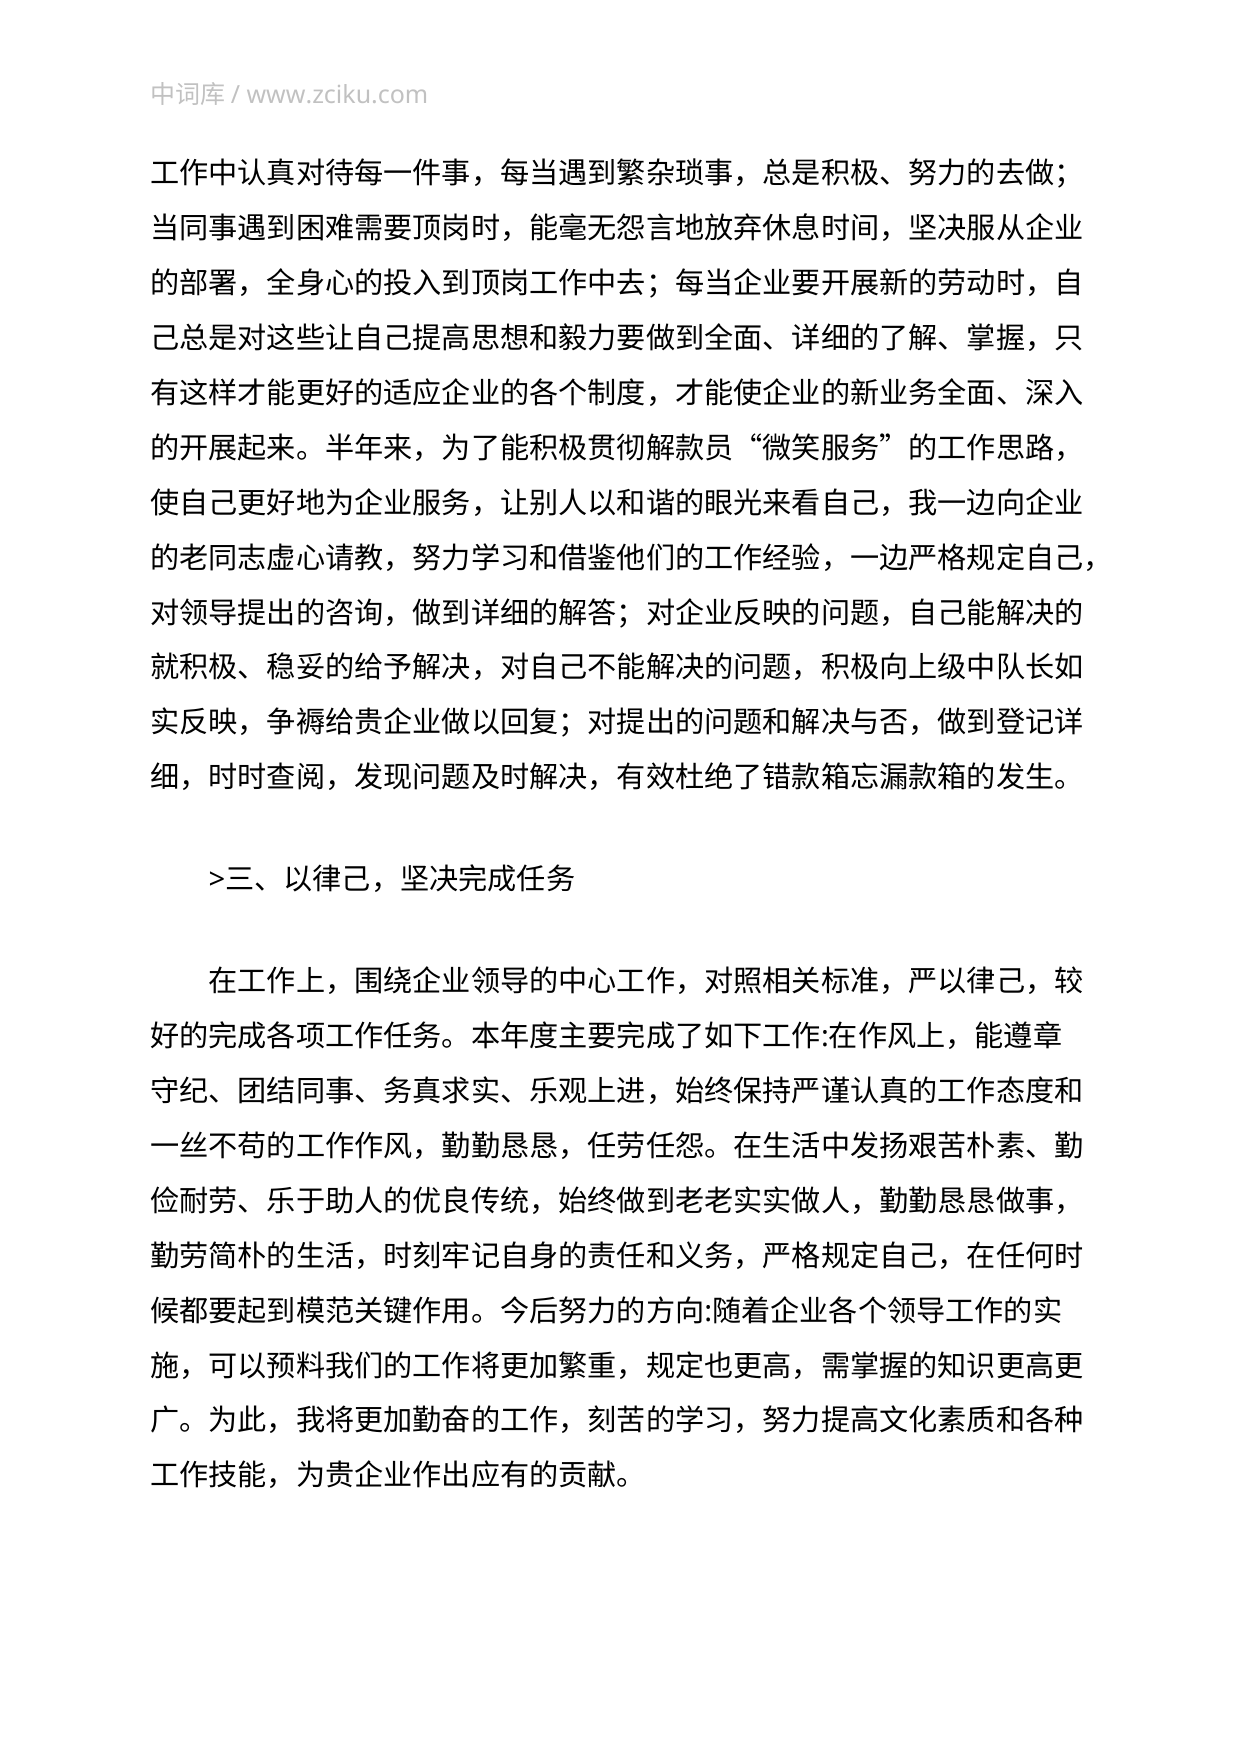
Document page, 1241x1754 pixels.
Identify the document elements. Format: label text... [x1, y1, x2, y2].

text 在工作上，围绕企业领导的中心工作，对照相关标准，严以律己，较好的完成各项工作任务。本年度主要完成了如下工作:在作风上，能遵章守纪、团结同事、务真求实、乐观上进，始终保持严谨认真的工作态度和一丝不苟的工作作风，勤勤恳恳，任劳任怨。在生活中发扬艰苦朴素、勤俭耐劳、乐于助人的优良传统，始终做到老老实实做人，勤勤恳恳做事，勤劳简朴的生活，时刻牢记自身的责任和义务，严格规定自己，在任何时候都要起到模范关键作用。今后努力的方向:随着企业各个领导工作的实施，可以预料我们的工作将更加繁重，规定也更高，需掌握的知识更高更广。为此，我将更加勤奋的工作，刻苦的学习，努力提高文化素质和各种工作技能，为贵企业作出应有的贡献。 [150, 958, 1090, 1494]
text >三、以律己，坚决完成任务 [150, 856, 1090, 898]
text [150, 150, 1090, 796]
